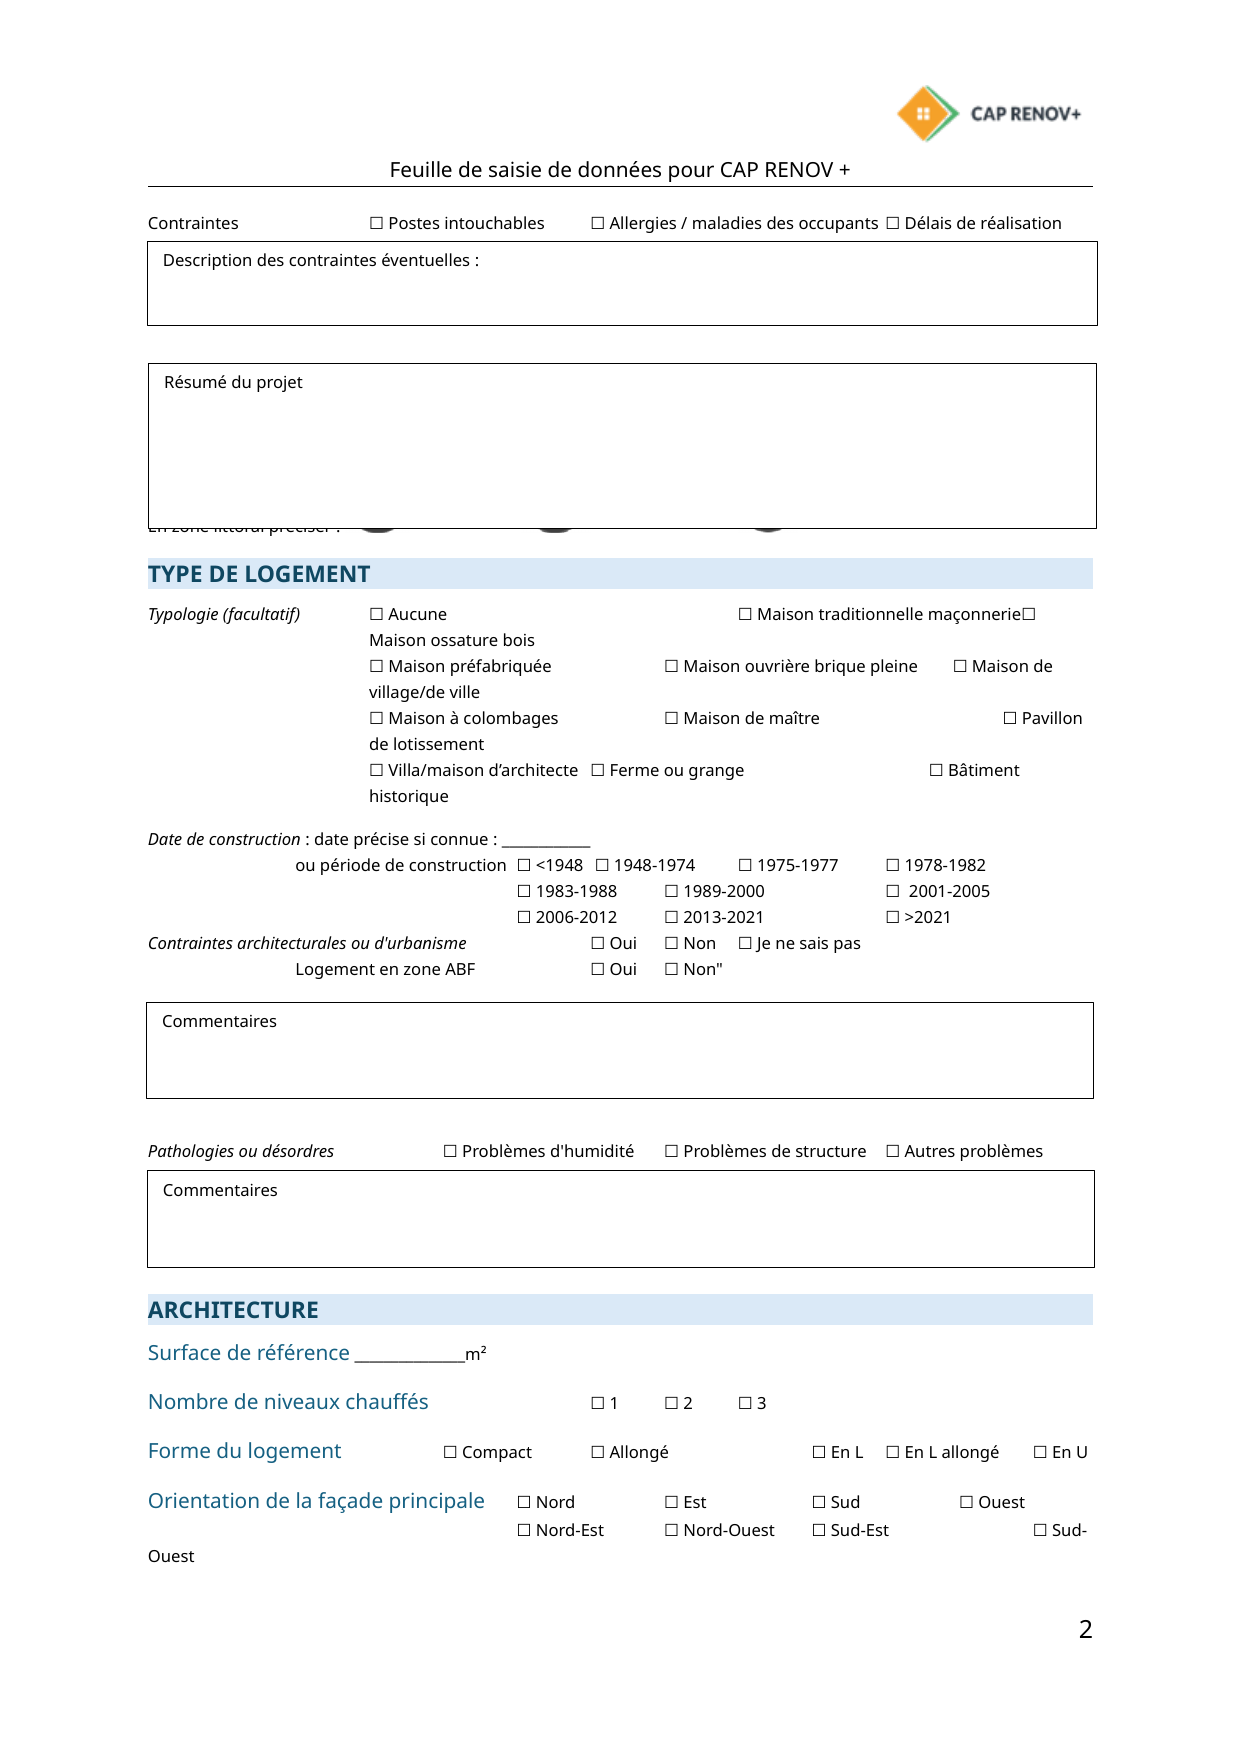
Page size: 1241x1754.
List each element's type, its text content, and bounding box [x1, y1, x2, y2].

text Forme du logement ☐ Compact ☐ Allongé ☐ En L ☐ En L allongé ☐ En U [148, 1436, 1093, 1465]
text Orientation de la façade principale ☐ Nord ☐ Est ☐ Sud ☐ Ouest [148, 1486, 1093, 1514]
text Nombre de niveaux chauffés ☐ 1 ☐ 2 ☐ 3 [148, 1387, 1093, 1416]
text Typologie (facultatif) ☐ Aucune ☐ Maison traditionnelle maçonnerie☐ Maison ossature bois ☐ Maison préfabriquée ☐ Maison ouvrière brique pleine ☐ Maison de village/de ville ☐ Maison à colombages ☐ Maison de maître ☐ Pavillon de lotissement ☐ Villa/maison d’architecte ☐ Ferme ou grange ☐ Bâtiment historique [148, 602, 1093, 807]
text Date de construction : date précise si connue : ____________ [148, 827, 1093, 850]
text Contraintes ☐ Postes intouchables ☐ Allergies / maladies des occupants ☐ Délais de réalisation [148, 212, 1093, 241]
text ☐ Nord-Est ☐ Nord-Ouest ☐ Sud-Est ☐ Sud-Ouest [148, 1518, 1093, 1567]
text Pathologies ou désordres ☐ Problèmes d'humidité ☐ Problèmes de structure ☐ Autres problèmes [148, 1139, 1093, 1170]
subtitle ARCHITECTURE [148, 1294, 1093, 1325]
text Contraintes architecturales ou d'urbanisme ☐ Oui ☐ Non ☐ Je ne sais pas Logement en zone ABF ☐ Oui ☐ Non" [148, 931, 1093, 980]
subtitle TYPE DE LOGEMENT [148, 558, 1093, 589]
picture [344, 529, 411, 533]
text ou période de construction ☐ <1948 ☐ 1948-1974 ☐ 1975-1977 ☐ 1978-1982 ☐ 1983-1988 ☐ 1989-2000 ☐ 2001-2005 ☐ 2006-2012 ☐ 2013-2021 ☐ >2021 [295, 853, 1093, 928]
picture [885, 73, 1093, 155]
picture [737, 529, 799, 533]
text Surface de référence _______________m² [148, 1338, 1093, 1366]
picture [520, 529, 592, 533]
